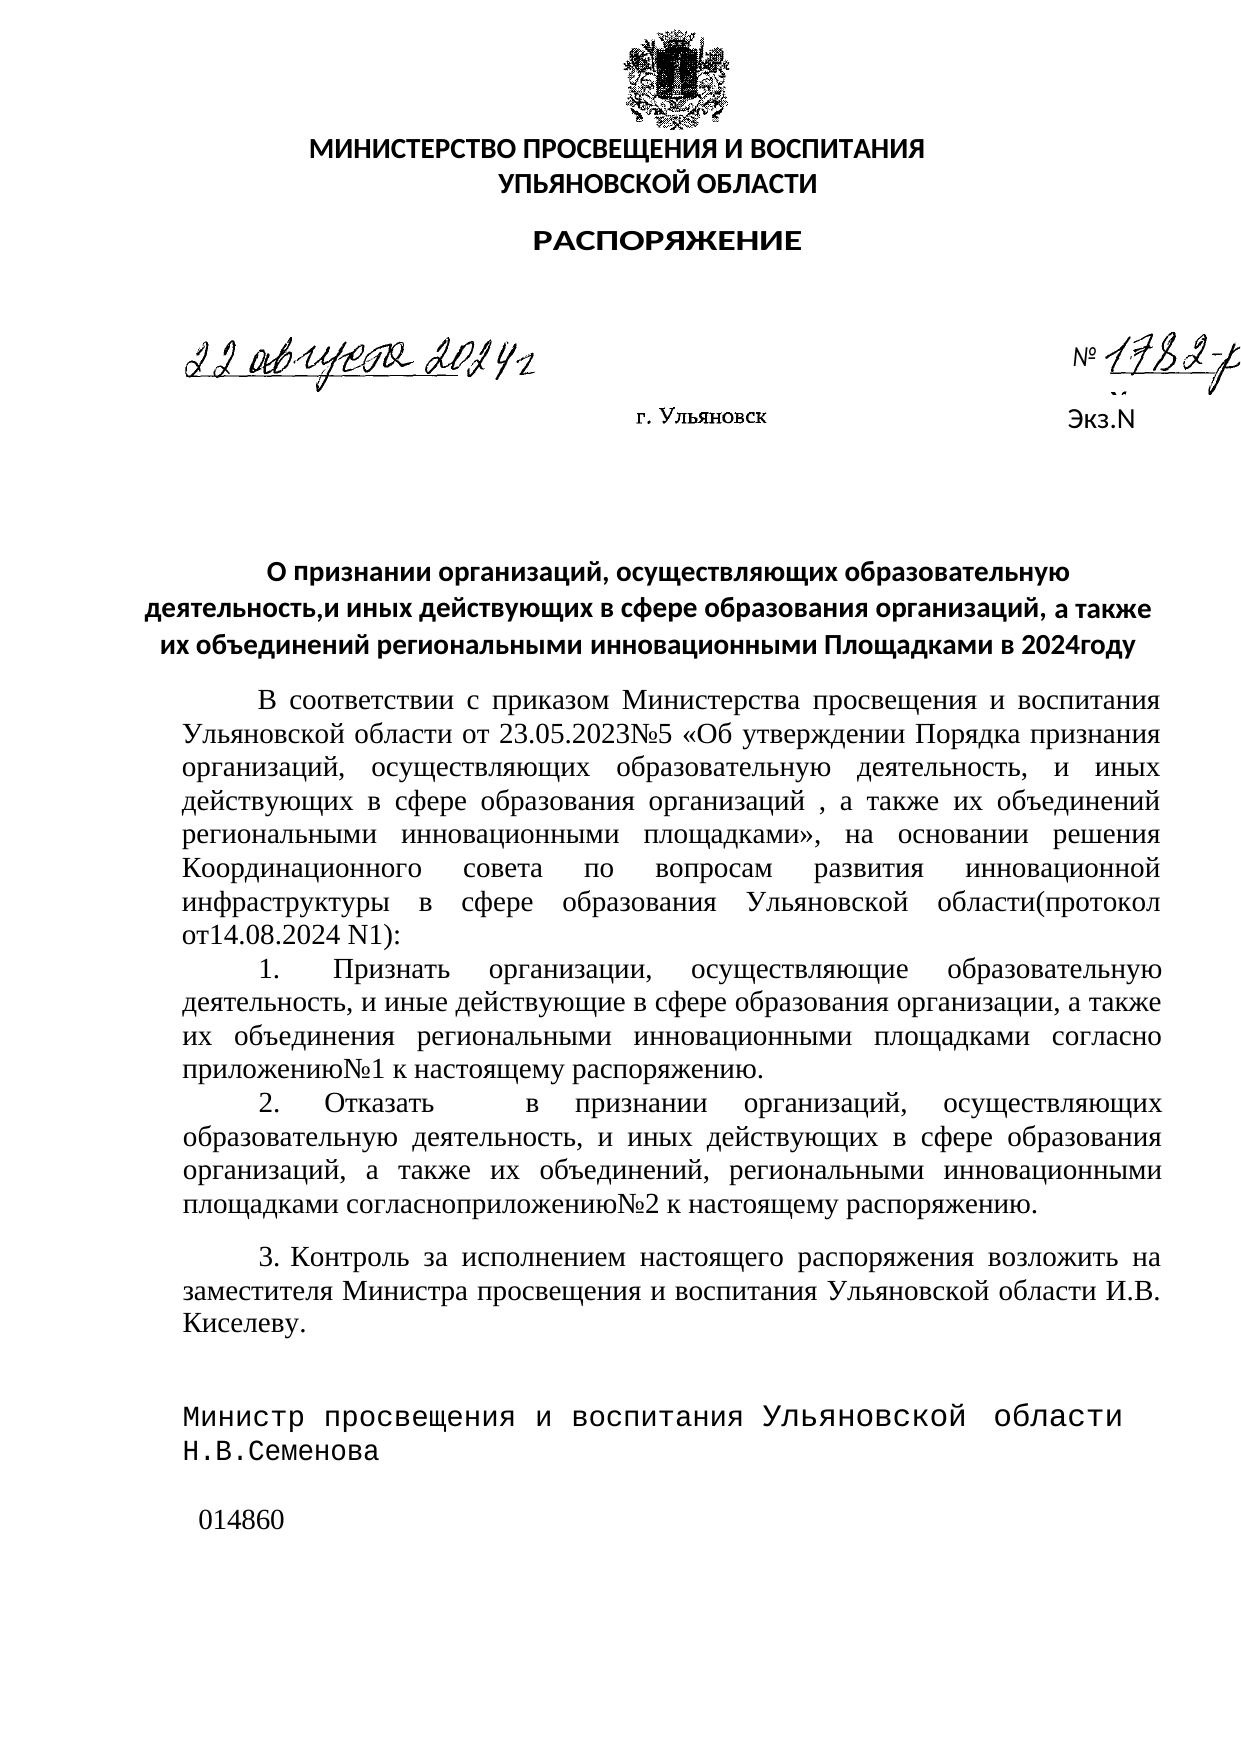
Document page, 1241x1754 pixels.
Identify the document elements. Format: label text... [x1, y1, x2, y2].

text В соответствии с приказом Министерства просвещения и воспитания Ульяновской области от 23.05.2023№5 «Об утверждении Порядка признания организаций, осуществляющих образовательную деятельность, и иных действующих в сфере образования организаций , а также их объединений региональными инновационными площадками», на основании решения Координационного совета по вопросам развития инновационной инфраструктуры в сфере образования Ульяновской области(протокол от14.08.2024 N1): [182, 682, 1161, 951]
picture [1105, 332, 1241, 395]
text 014860 [198, 1502, 1188, 1535]
list Признать организации, осуществляющие образовательную деятельность, и иные действующие в сфере образования организации, а также их объединения региональными инновационными площадками согласно приложению№1 к настоящему распоряжению. [182, 951, 1163, 1085]
picture [636, 407, 767, 424]
picture [623, 29, 730, 130]
text О признании организаций, осуществляющих образовательную деятельность,и иных действующих в сфере образования организаций, а также их объединений региональными инновационными Площадками в 2024году [137, 552, 1159, 662]
title Министр просвещения и воспитания Ульяновской области Н.В.Семенова [182, 1400, 1188, 1469]
text МИНИСТЕРСТВО ПРОСВЕЩЕНИЯ И ВОСПИТАНИЯ УПЬЯНОВСКОЙ ОБЛАСТИ [309, 130, 1046, 201]
text № [1072, 338, 1188, 373]
picture [185, 337, 535, 392]
list Контроль за исполнением настоящего распоряжения возложить на заместителя Министра просвещения и воспитания Ульяновской области И.В. Киселеву. [182, 1240, 1162, 1339]
text РАСПОРЯЖЕНИЕ [532, 222, 1188, 257]
list Отказать в признании организаций, осуществляющих образовательную деятельность, и иных действующих в сфере образования организаций, а также их объединений, региональными инновационными площадками согласноприложению№2 к настоящему распоряжению. [183, 1085, 1163, 1219]
text Экз.N [1067, 400, 1188, 435]
